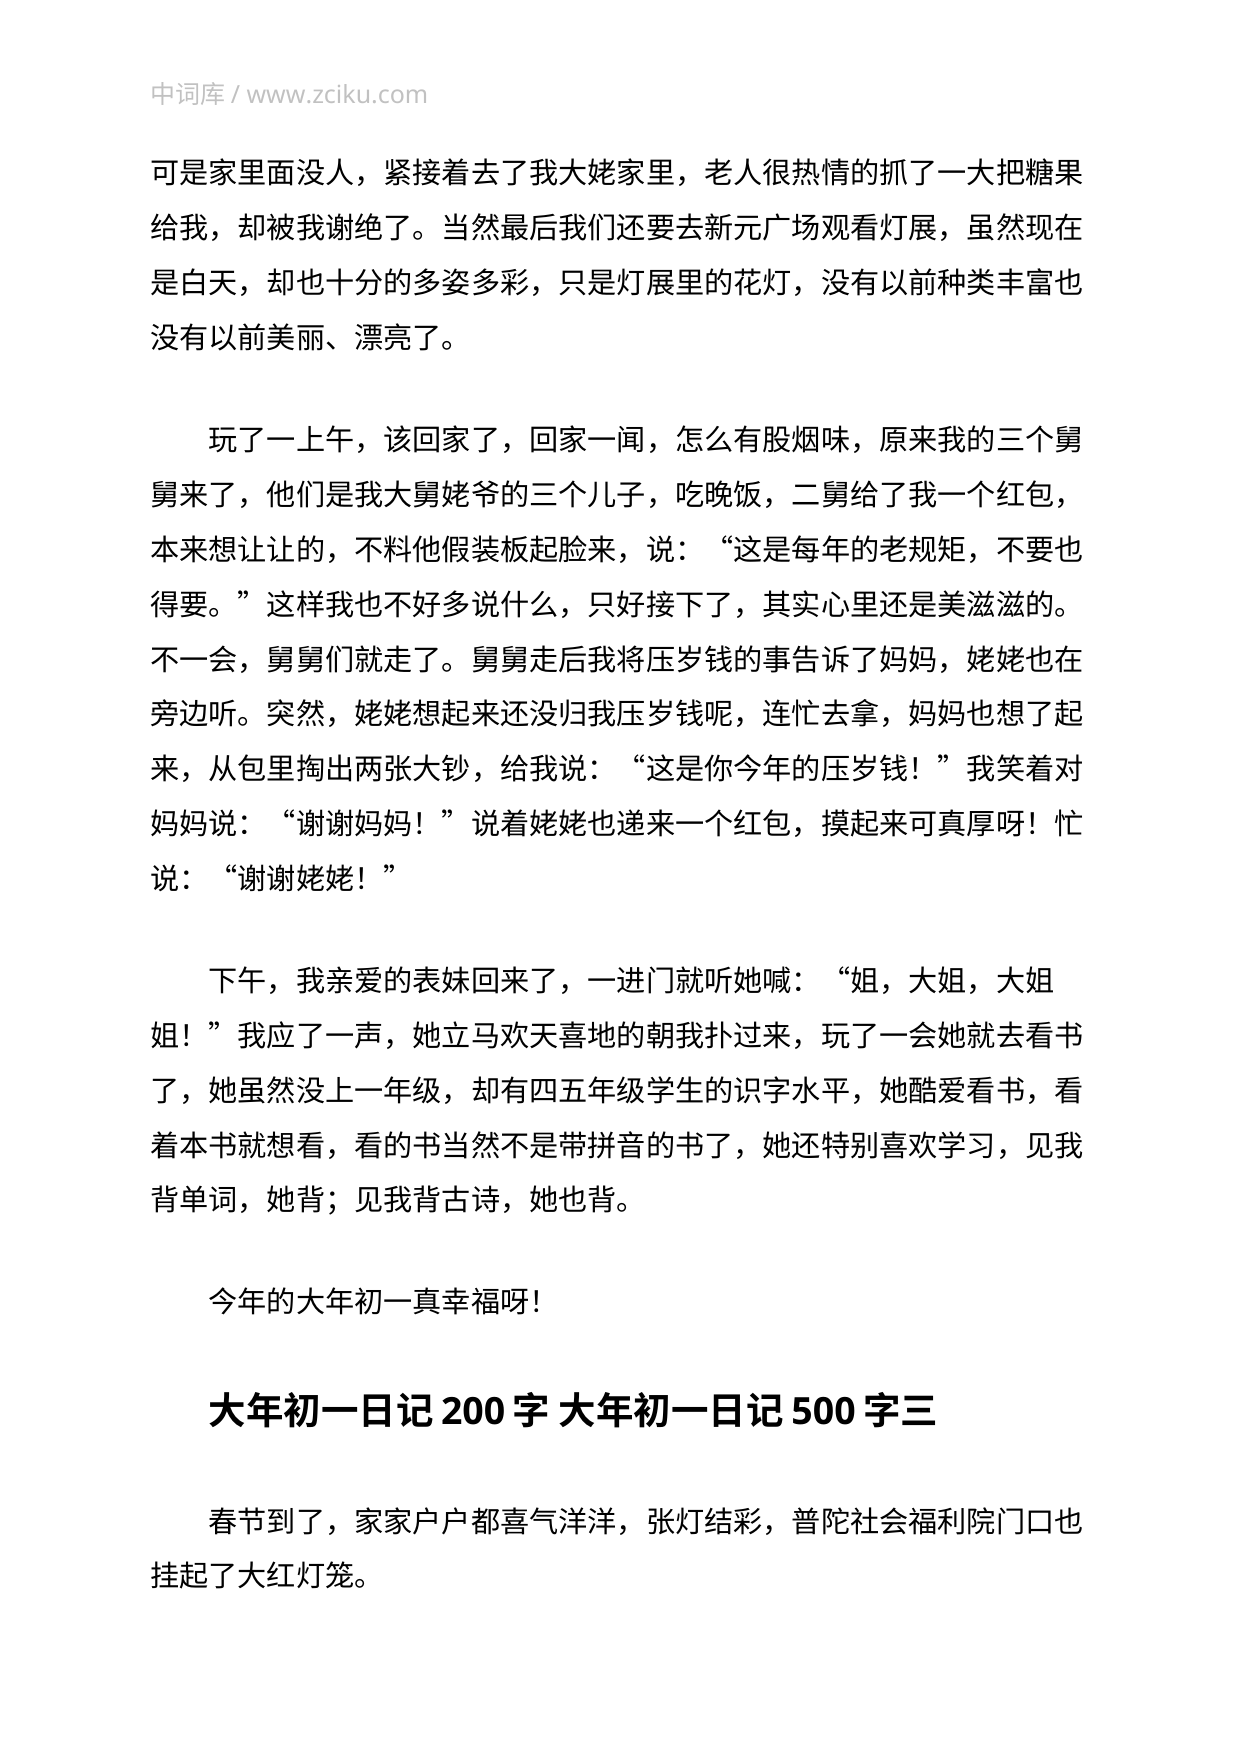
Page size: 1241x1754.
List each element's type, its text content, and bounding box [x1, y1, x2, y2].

text 玩了一上午，该回家了，回家一闻，怎么有股烟味，原来我的三个舅舅来了，他们是我大舅姥爷的三个儿子，吃晚饭，二舅给了我一个红包，本来想让让的，不料他假装板起脸来，说：“这是每年的老规矩，不要也得要。”这样我也不好多说什么，只好接下了，其实心里还是美滋滋的。不一会，舅舅们就走了。舅舅走后我将压岁钱的事告诉了妈妈，姥姥也在旁边听。突然，姥姥想起来还没归我压岁钱呢，连忙去拿，妈妈也想了起来，从包里掏出两张大钞，给我说：“这是你今年的压岁钱！”我笑着对妈妈说：“谢谢妈妈！”说着姥姥也递来一个红包，摸起来可真厚呀！忙说：“谢谢姥姥！” [150, 416, 1090, 898]
text 大年初一日记200字 大年初一日记500字三 [150, 1381, 1090, 1435]
text 今年的大年初一真幸福呀！ [150, 1279, 1090, 1321]
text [150, 150, 1090, 357]
text 春节到了，家家户户都喜气洋洋，张灯结彩，普陀社会福利院门口也挂起了大红灯笼。 [150, 1498, 1090, 1595]
text 下午，我亲爱的表妹回来了，一进门就听她喊：“姐，大姐，大姐姐！”我应了一声，她立马欢天喜地的朝我扑过来，玩了一会她就去看书了，她虽然没上一年级，却有四五年级学生的识字水平，她酷爱看书，看着本书就想看，看的书当然不是带拼音的书了，她还特别喜欢学习，见我背单词，她背；见我背古诗，她也背。 [150, 957, 1090, 1219]
